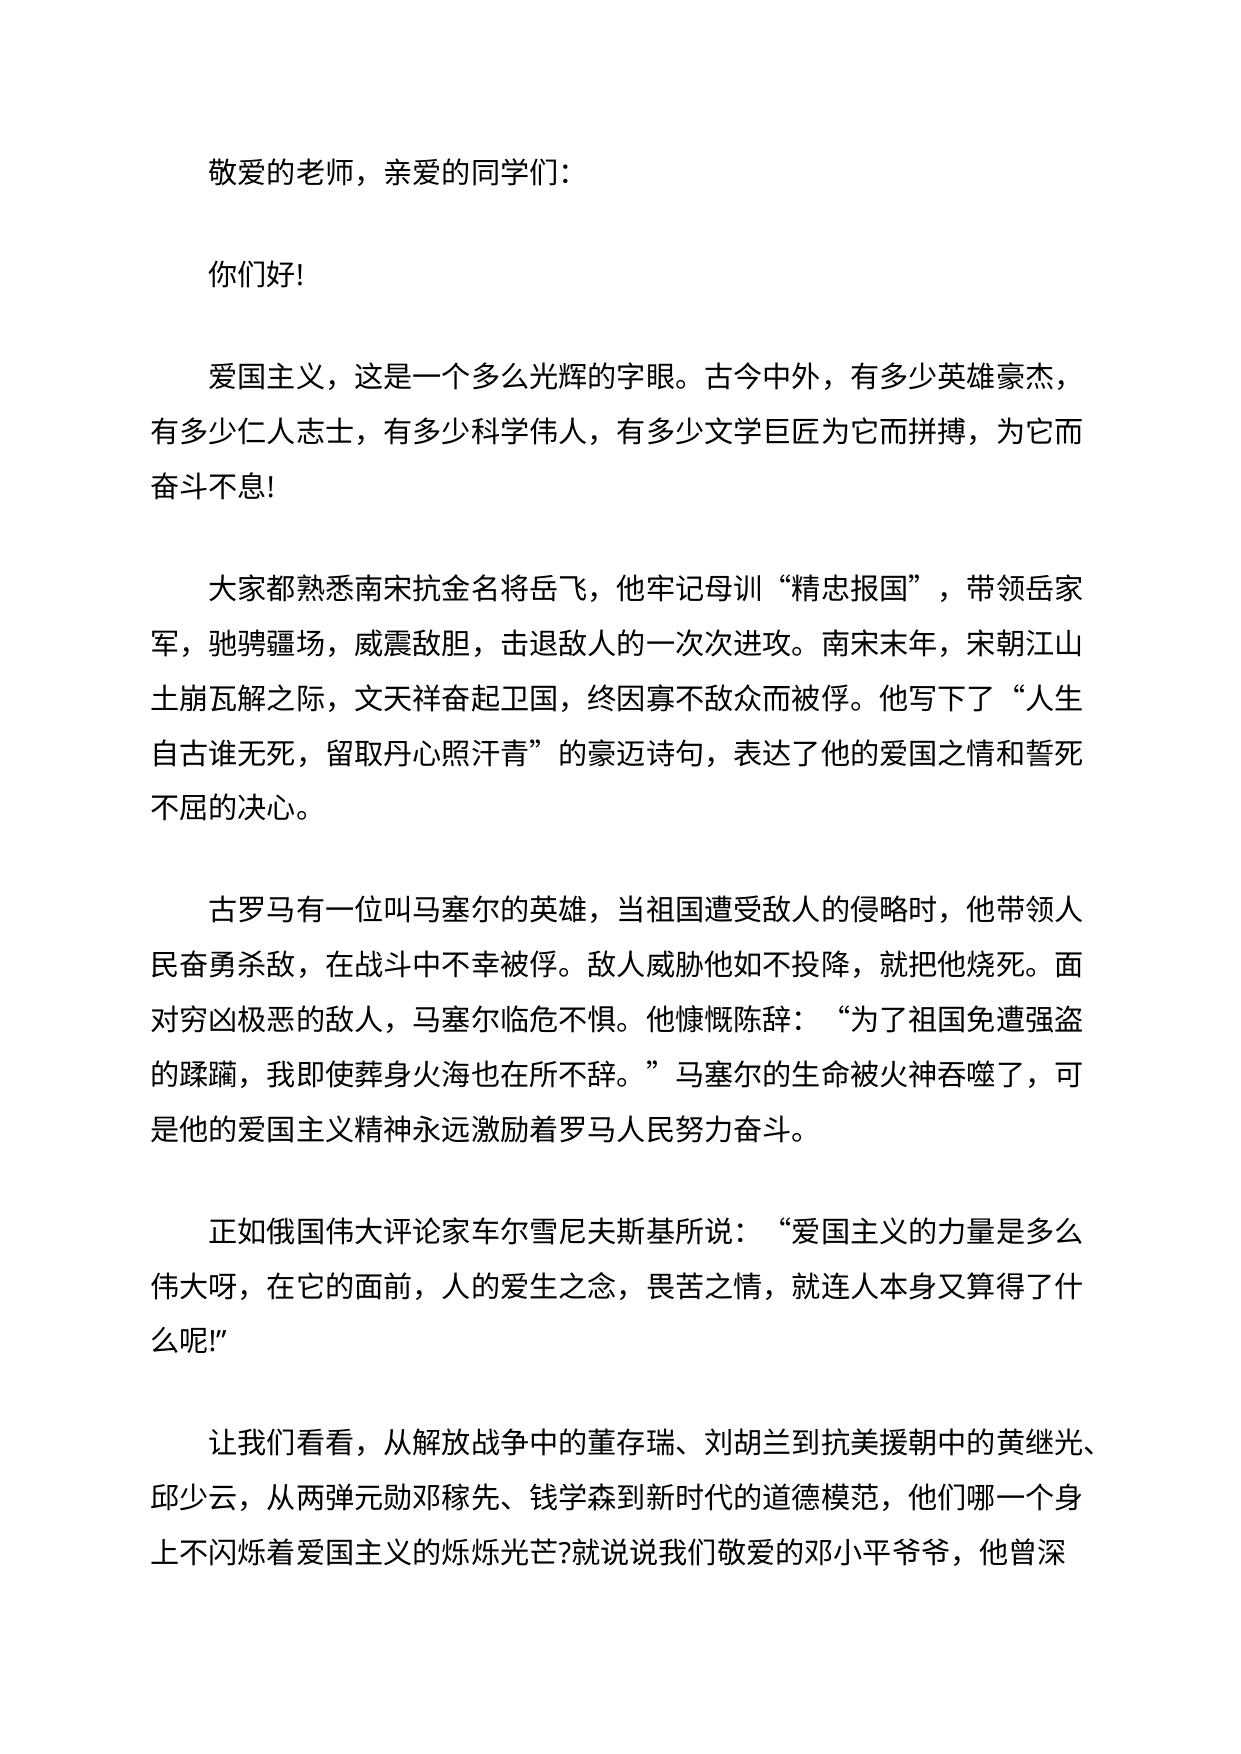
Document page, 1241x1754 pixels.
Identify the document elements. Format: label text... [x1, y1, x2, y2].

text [150, 1420, 1090, 1572]
text 正如俄国伟大评论家车尔雪尼夫斯基所说：“爱国主义的力量是多么伟大呀，在它的面前，人的爱生之念，畏苦之情，就连人本身又算得了什么呢!” [150, 1208, 1090, 1360]
text 敬爱的老师，亲爱的同学们： [150, 150, 1090, 192]
text 大家都熟悉南宋抗金名将岳飞，他牢记母训“精忠报国”，带领岳家军，驰骋疆场，威震敌胆，击退敌人的一次次进攻。南宋末年，宋朝江山土崩瓦解之际，文天祥奋起卫国，终因寡不敌众而被俘。他写下了“人生自古谁无死，留取丹心照汗青”的豪迈诗句，表达了他的爱国之情和誓死不屈的决心。 [150, 566, 1090, 827]
text 爱国主义，这是一个多么光辉的字眼。古今中外，有多少英雄豪杰，有多少仁人志士，有多少科学伟人，有多少文学巨匠为它而拼搏，为它而奋斗不息! [150, 354, 1090, 506]
text 你们好! [150, 252, 1090, 294]
text 古罗马有一位叫马塞尔的英雄，当祖国遭受敌人的侵略时，他带领人民奋勇杀敌，在战斗中不幸被俘。敌人威胁他如不投降，就把他烧死。面对穷凶极恶的敌人，马塞尔临危不惧。他慷慨陈辞：“为了祖国免遭强盗的蹂躏，我即使葬身火海也在所不辞。”马塞尔的生命被火神吞噬了，可是他的爱国主义精神永远激励着罗马人民努力奋斗。 [150, 887, 1090, 1149]
